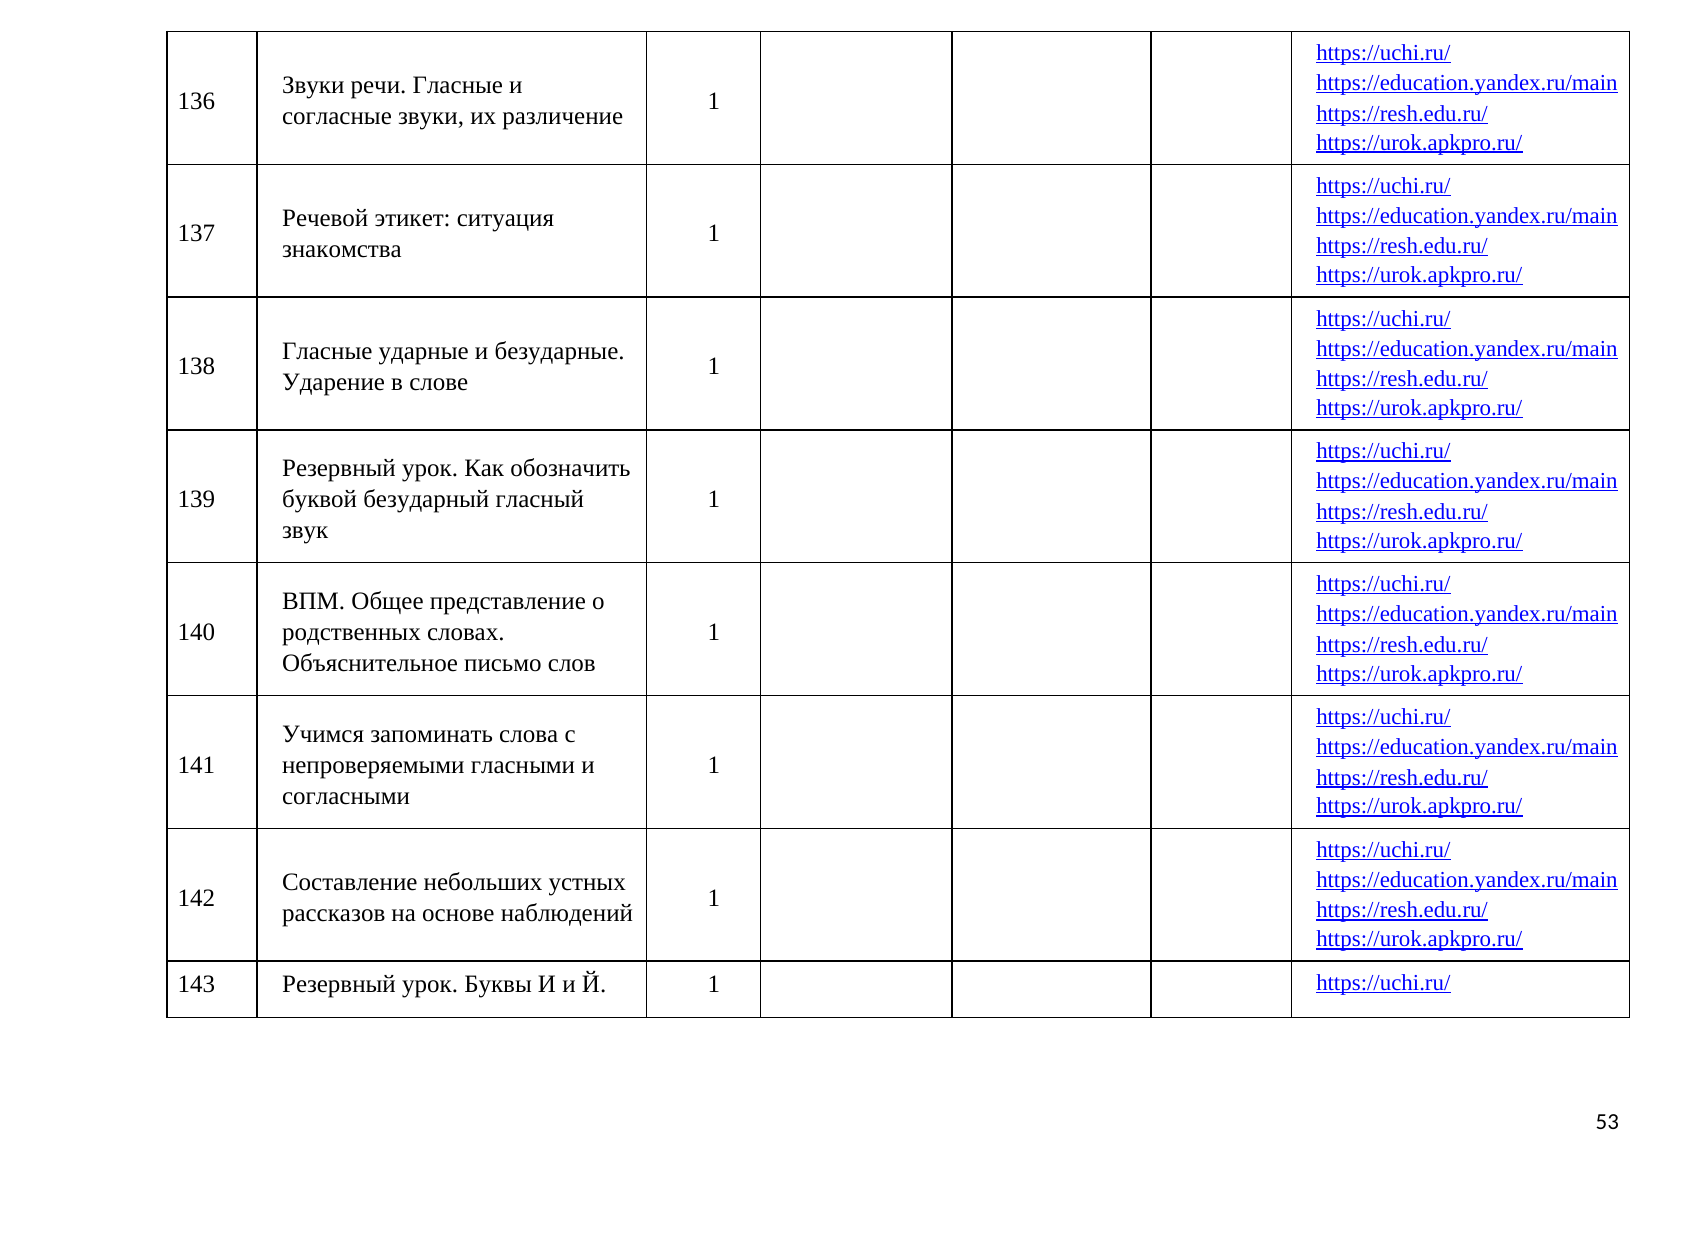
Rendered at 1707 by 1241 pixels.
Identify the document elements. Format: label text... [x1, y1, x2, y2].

table_cell 137 [168, 165, 256, 296]
table_cell [1152, 298, 1291, 429]
table_cell 142 [168, 829, 256, 960]
table_cell https://uchi.ru/ https://education.yandex.ru/main https://resh.edu.ru/ https://urok.apkpro.ru/ [1292, 696, 1629, 827]
table_cell https://uchi.ru/ [1292, 962, 1629, 1016]
table_cell 141 [168, 696, 256, 827]
table_cell 140 [168, 563, 256, 695]
table_cell [1152, 829, 1291, 960]
table_cell https://uchi.ru/ https://education.yandex.ru/main https://resh.edu.ru/ https://urok.apkpro.ru/ [1292, 298, 1629, 429]
table_cell [761, 431, 951, 562]
table_header [1152, 32, 1291, 163]
table_header Звуки речи. Гласные и согласные звуки, их различение [258, 32, 646, 163]
table_cell 1 [647, 431, 760, 562]
table_cell [1152, 962, 1291, 1016]
table_cell 1 [647, 563, 760, 695]
table_cell Составление небольших устных рассказов на основе наблюдений [258, 829, 646, 960]
table_cell [1152, 563, 1291, 695]
table_cell [761, 563, 951, 695]
table_header 136 [168, 32, 256, 163]
table_header [761, 32, 951, 163]
table_cell [1152, 696, 1291, 827]
table_cell [761, 298, 951, 429]
table_cell Гласные ударные и безударные. Ударение в слове [258, 298, 646, 429]
table_cell Резервный урок. Буквы И и Й. [258, 962, 646, 1016]
table_cell [953, 696, 1150, 827]
table_cell [953, 431, 1150, 562]
table_cell 1 [647, 165, 760, 296]
table_cell [953, 829, 1150, 960]
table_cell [1292, 829, 1629, 960]
table_header 1 [647, 32, 760, 163]
table_cell ВПМ. Общее представление о родственных словах. Объяснительное письмо слов [258, 563, 646, 695]
table_cell 1 [647, 829, 760, 960]
table_cell 143 [168, 962, 256, 1016]
table_cell https://uchi.ru/ https://education.yandex.ru/main https://resh.edu.ru/ https://urok.apkpro.ru/ [1292, 563, 1629, 695]
table_cell [1152, 165, 1291, 296]
table_cell [1152, 431, 1291, 562]
table_cell 1 [647, 696, 760, 827]
table_cell [953, 962, 1150, 1016]
table_cell Учимся запоминать слова с непроверяемыми гласными и согласными [258, 696, 646, 827]
table_cell 138 [168, 298, 256, 429]
table_cell 1 [647, 298, 760, 429]
table_cell [761, 165, 951, 296]
table_cell Речевой этикет: ситуация знакомства [258, 165, 646, 296]
table_cell [953, 563, 1150, 695]
table_cell [761, 829, 951, 960]
table_cell Резервный урок. Как обозначить буквой безударный гласный звук [258, 431, 646, 562]
table_header https://uchi.ru/ https://education.yandex.ru/main https://resh.edu.ru/ https://urok.apkpro.ru/ [1292, 32, 1629, 163]
table_cell https://uchi.ru/ https://education.yandex.ru/main https://resh.edu.ru/ https://urok.apkpro.ru/ [1292, 431, 1629, 562]
table_cell 139 [168, 431, 256, 562]
table_cell 1 [647, 962, 760, 1016]
table_cell [761, 696, 951, 827]
table_header [953, 32, 1150, 163]
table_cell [1292, 165, 1629, 296]
table_cell [953, 165, 1150, 296]
table_cell [761, 962, 951, 1016]
table_cell [953, 298, 1150, 429]
